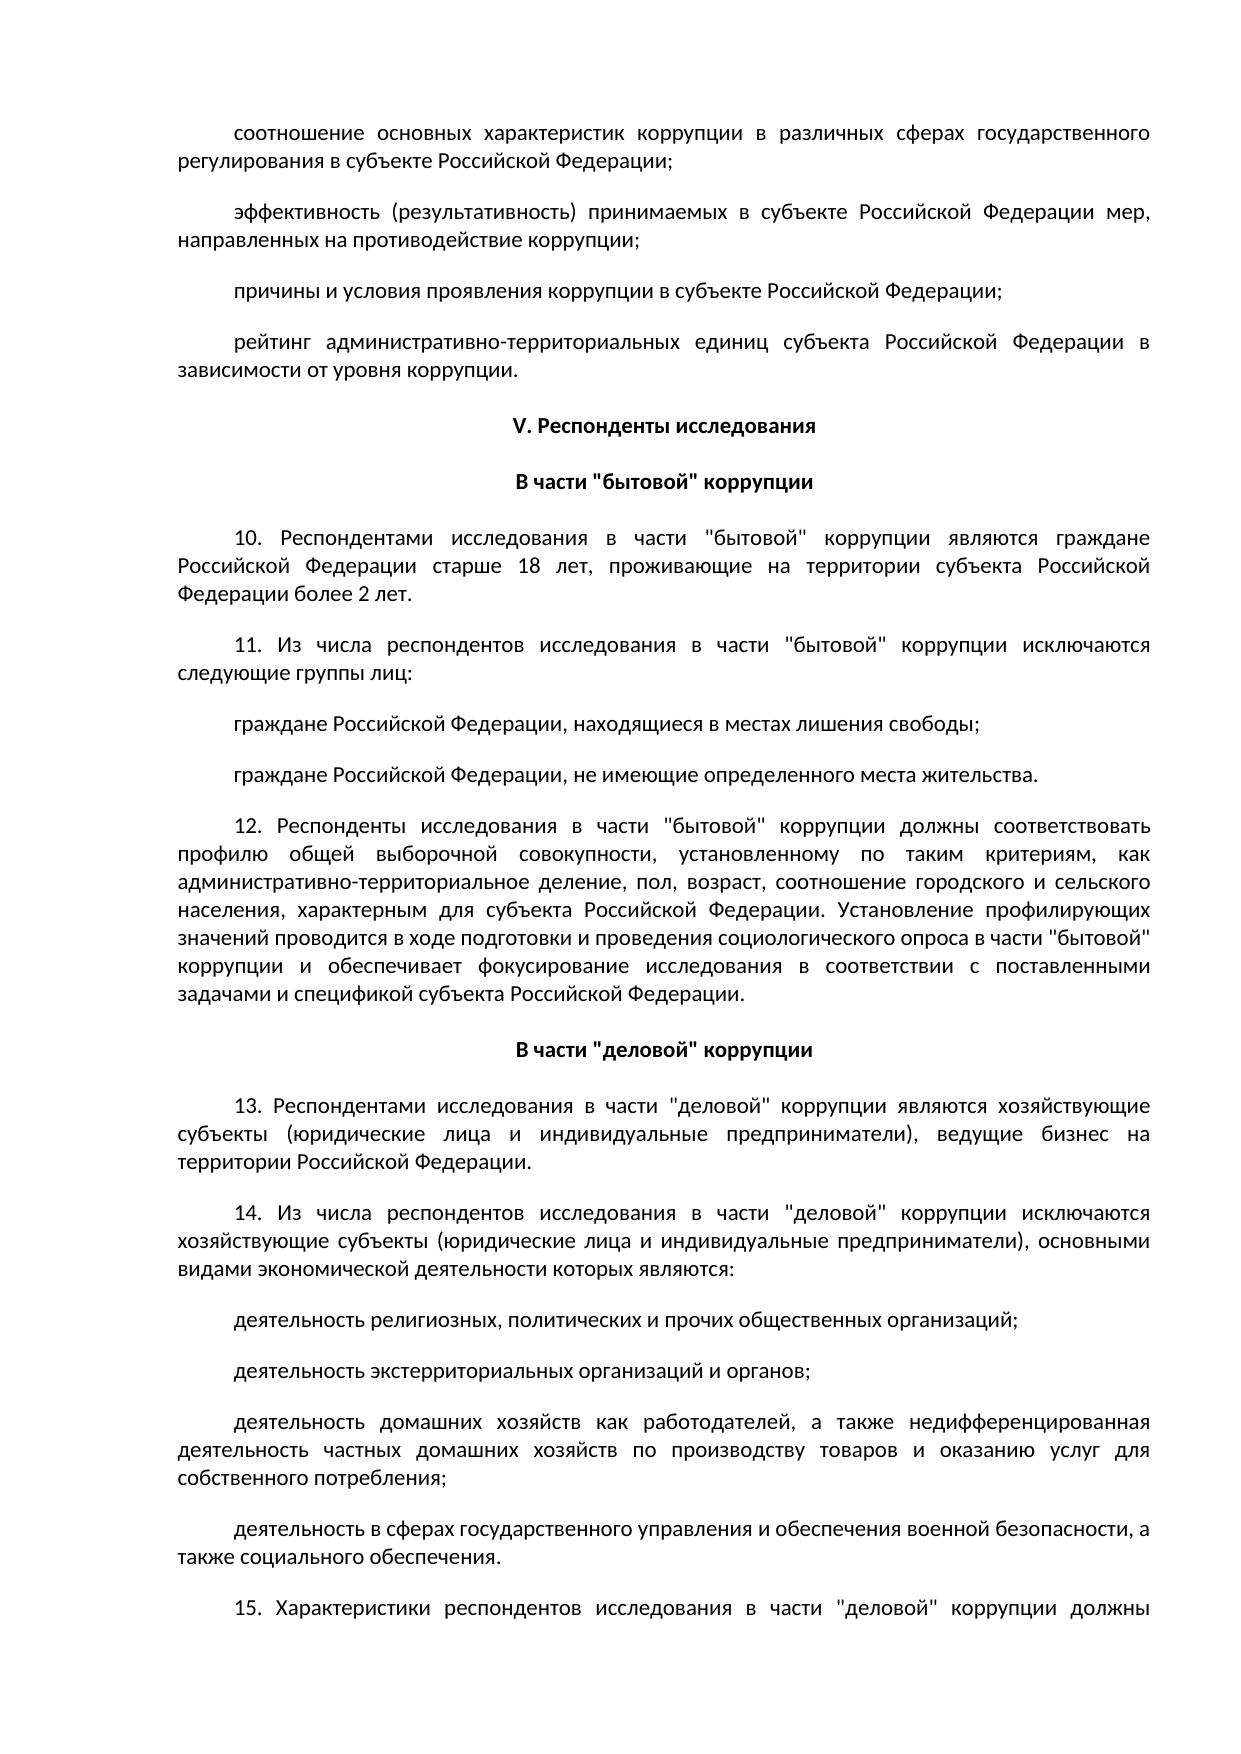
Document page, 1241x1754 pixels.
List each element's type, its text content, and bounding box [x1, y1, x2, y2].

title V. Респонденты исследования [177, 411, 1152, 439]
text 13. Респондентами исследования в части "деловой" коррупции являются хозяйствующие субъекты (юридические лица и индивидуальные предприниматели), ведущие бизнес на территории Российской Федерации. [177, 1091, 1152, 1175]
text 12. Респонденты исследования в части "бытовой" коррупции должны соответствовать профилю общей выборочной совокупности, установленному по таким критериям, как административно-территориальное деление, пол, возраст, соотношение городского и сельского населения, характерным для субъекта Российской Федерации. Установление профилирующих значений проводится в ходе подготовки и проведения социологического опроса в части "бытовой" коррупции и обеспечивает фокусирование исследования в соответствии с поставленными задачами и спецификой субъекта Российской Федерации. [177, 811, 1152, 1007]
text граждане Российской Федерации, не имеющие определенного места жительства. [177, 760, 1152, 788]
text деятельность в сферах государственного управления и обеспечения военной безопасности, а также социального обеспечения. [177, 1514, 1152, 1570]
text соотношение основных характеристик коррупции в различных сферах государственного регулирования в субъекте Российской Федерации; [177, 118, 1152, 174]
text 11. Из числа респондентов исследования в части "бытовой" коррупции исключаются следующие группы лиц: [177, 630, 1152, 686]
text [177, 1593, 1152, 1621]
text 14. Из числа респондентов исследования в части "деловой" коррупции исключаются хозяйствующие субъекты (юридические лица и индивидуальные предприниматели), основными видами экономической деятельности которых являются: [177, 1198, 1152, 1282]
text причины и условия проявления коррупции в субъекте Российской Федерации; [177, 276, 1152, 304]
text 10. Респондентами исследования в части "бытовой" коррупции являются граждане Российской Федерации старше 18 лет, проживающие на территории субъекта Российской Федерации более 2 лет. [177, 523, 1152, 607]
text деятельность экстерриториальных организаций и органов; [177, 1356, 1152, 1384]
text деятельность религиозных, политических и прочих общественных организаций; [177, 1305, 1152, 1333]
title В части "деловой" коррупции [177, 1035, 1152, 1063]
text деятельность домашних хозяйств как работодателей, а также недифференцированная деятельность частных домашних хозяйств по производству товаров и оказанию услуг для собственного потребления; [177, 1407, 1152, 1491]
text рейтинг административно-территориальных единиц субъекта Российской Федерации в зависимости от уровня коррупции. [177, 327, 1152, 383]
title В части "бытовой" коррупции [177, 467, 1152, 495]
text граждане Российской Федерации, находящиеся в местах лишения свободы; [177, 709, 1152, 737]
text эффективность (результативность) принимаемых в субъекте Российской Федерации мер, направленных на противодействие коррупции; [177, 197, 1152, 253]
